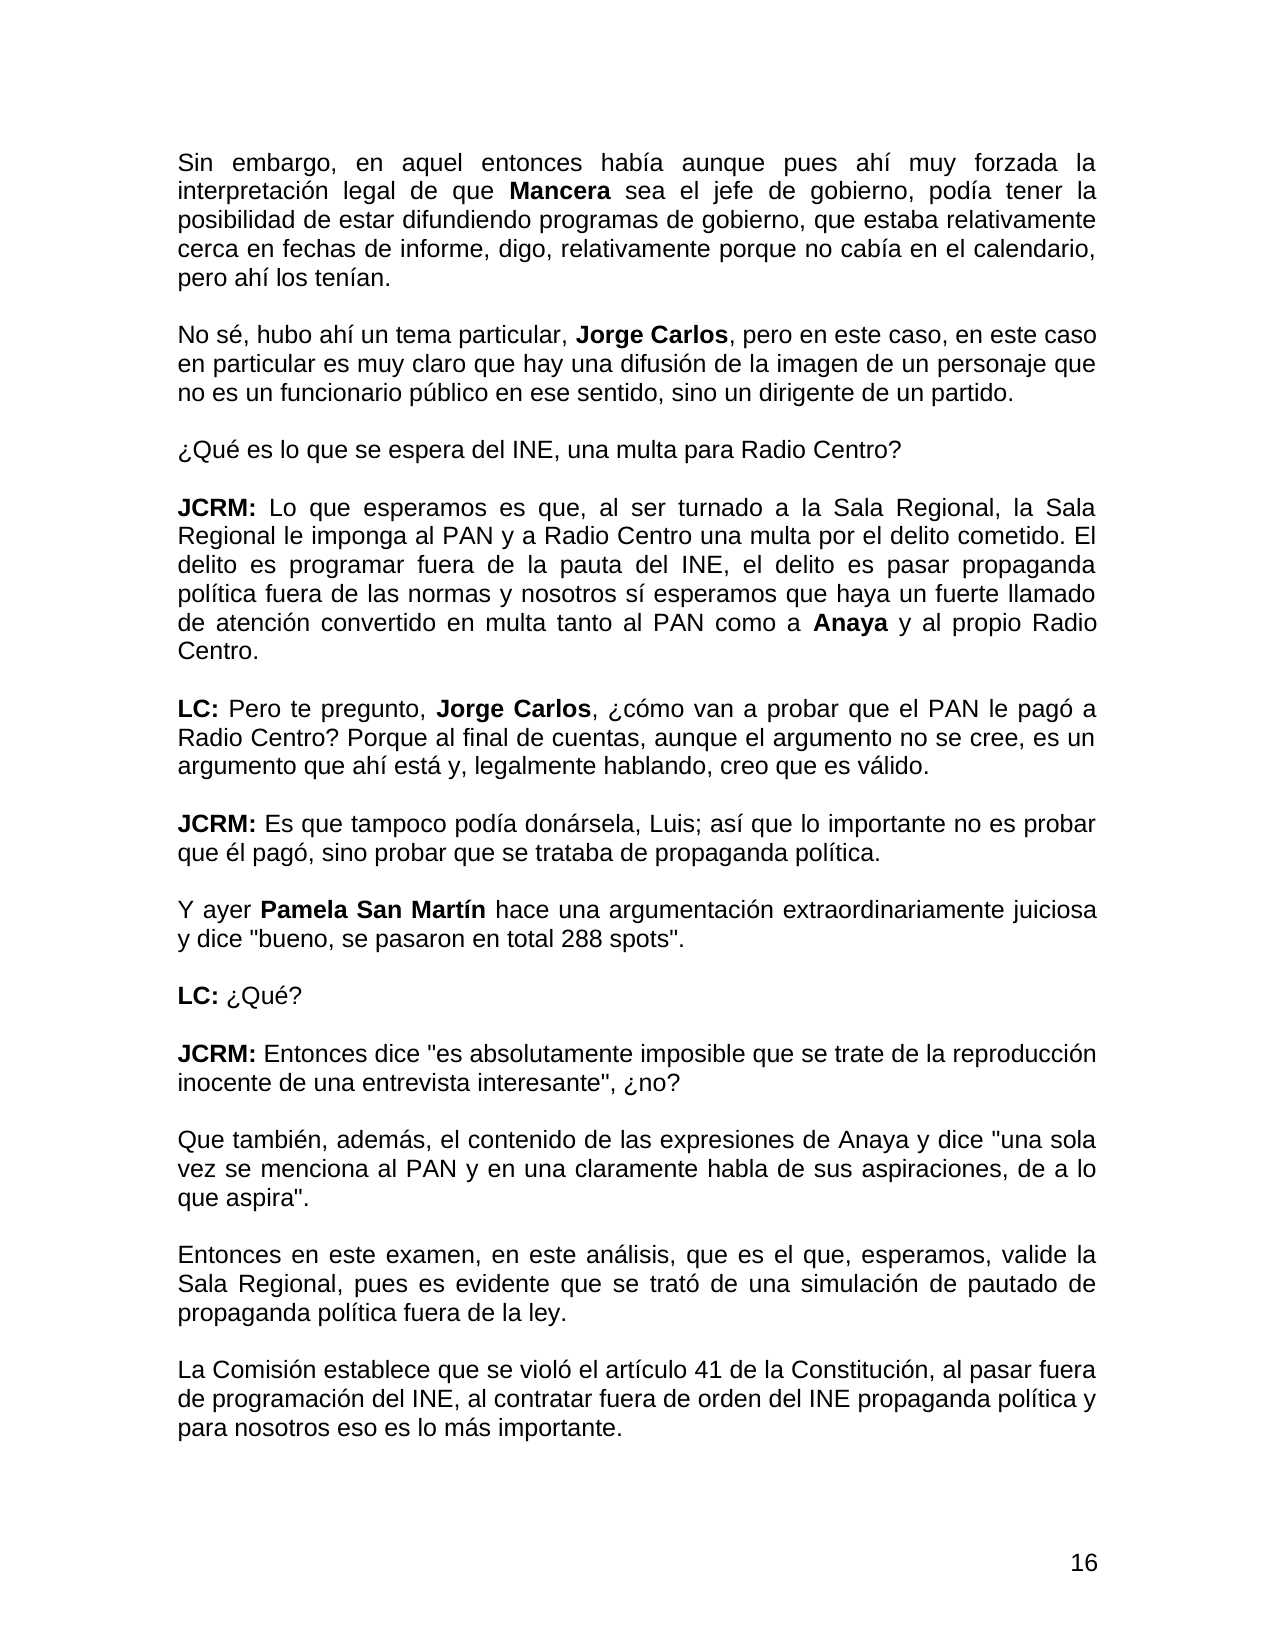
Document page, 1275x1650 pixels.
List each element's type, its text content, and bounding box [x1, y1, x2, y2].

text No sé, hubo ahí un tema particular, Jorge Carlos, pero en este caso, en este caso en particular es muy claro que hay una difusión de la imagen de un personaje que no es un funcionario público en ese sentido, sino un dirigente de un partido. [177, 320, 1098, 406]
text Entonces en este examen, en este análisis, que es el que, esperamos, valide la Sala Regional, pues es evidente que se trató de una simulación de pautado de propaganda política fuera de la ley. [177, 1240, 1098, 1326]
text JCRM: Entonces dice "es absolutamente imposible que se trate de la reproducción inocente de una entrevista interesante", ¿no? [177, 1039, 1098, 1096]
text LC: ¿Qué? [177, 981, 1098, 1010]
text Sin embargo, en aquel entonces había aunque pues ahí muy forzada la interpretación legal de que Mancera sea el jefe de gobierno, podía tener la posibilidad de estar difundiendo programas de gobierno, que estaba relativamente cerca en fechas de informe, digo, relativamente porque no cabía en el calendario, pero ahí los tenían. [177, 148, 1098, 291]
text Y ayer Pamela San Martín hace una argumentación extraordinariamente juiciosa y dice "bueno, se pasaron en total 288 spots". [177, 895, 1098, 953]
text JCRM: Es que tampoco podía donársela, Luis; así que lo importante no es probar que él pagó, sino probar que se trataba de propaganda política. [177, 809, 1098, 866]
text JCRM: Lo que esperamos es que, al ser turnado a la Sala Regional, la Sala Regional le imponga al PAN y a Radio Centro una multa por el delito cometido. El delito es programar fuera de la pauta del INE, el delito es pasar propaganda política fuera de las normas y nosotros sí esperamos que haya un fuerte llamado de atención convertido en multa tanto al PAN como a Anaya y al propio Radio Centro. [177, 493, 1098, 665]
text Que también, además, el contenido de las expresiones de Anaya y dice "una sola vez se menciona al PAN y en una claramente habla de sus aspiraciones, de a lo que aspira". [177, 1125, 1098, 1211]
text ¿Qué es lo que se espera del INE, una multa para Radio Centro? [177, 435, 1098, 464]
text La Comisión establece que se violó el artículo 41 de la Constitución, al pasar fuera de programación del INE, al contratar fuera de orden del INE propaganda política y para nosotros eso es lo más importante. [177, 1355, 1098, 1441]
text LC: Pero te pregunto, Jorge Carlos, ¿cómo van a probar que el PAN le pagó a Radio Centro? Porque al final de cuentas, aunque el argumento no se cree, es un argumento que ahí está y, legalmente hablando, creo que es válido. [177, 694, 1098, 780]
